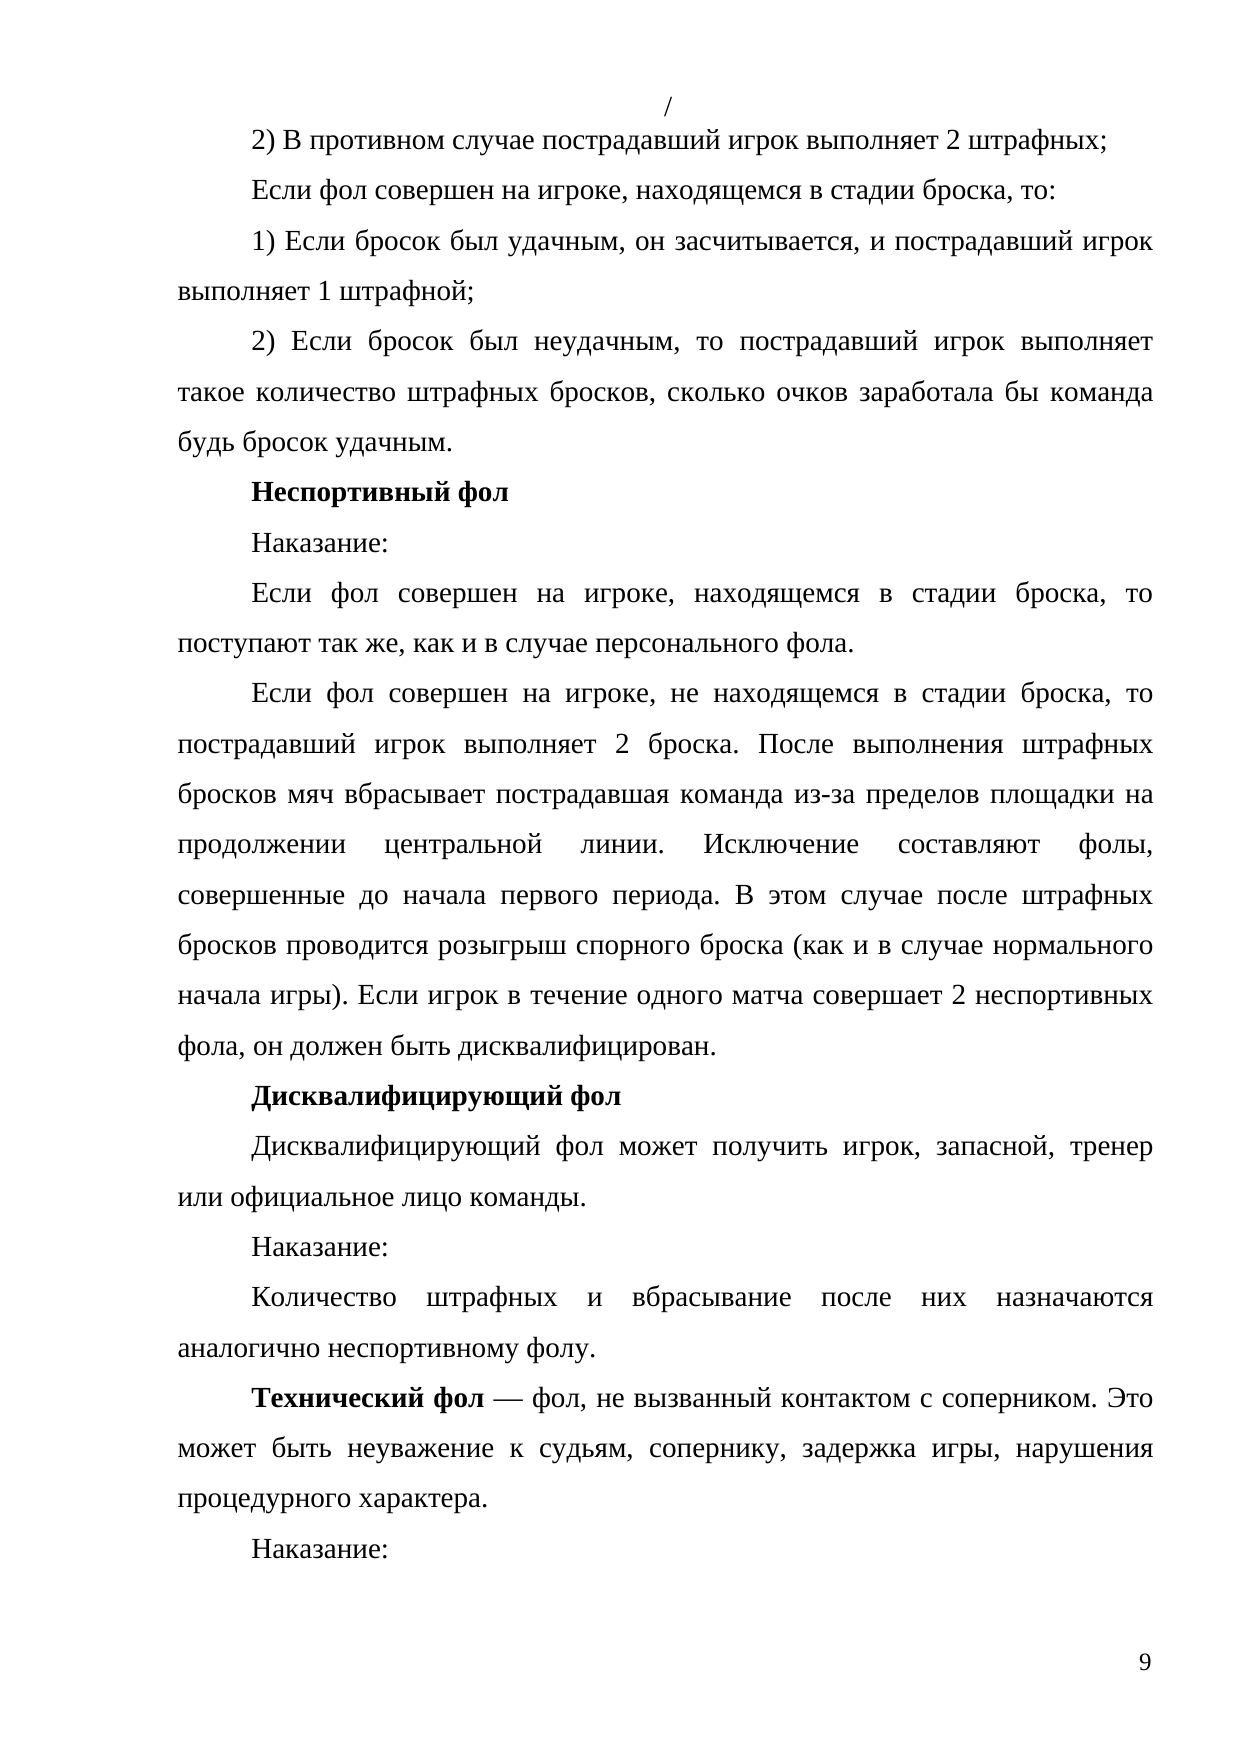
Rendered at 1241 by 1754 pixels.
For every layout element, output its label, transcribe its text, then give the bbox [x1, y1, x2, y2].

text Дисквалифицирующий фол может получить игрок, запасной, тренер или официальное лицо команды. [177, 1128, 1154, 1212]
text Если фол совершен на игроке, не находящемся в стадии броска, то пострадавший игрок выполняет 2 броска. После выполнения штрафных бросков мяч вбрасывает пострадавшая команда из-за пределов площадки на продолжении центральной линии. Исключение составляют фолы, совершенные до начала первого периода. В этом случае после штрафных бросков проводится розыгрыш спорного броска (как и в случае нормального начала игры). Если игрок в течение одного матча совершает 2 неспортивных фола, он должен быть дисквалифицирован. [177, 676, 1154, 1061]
text 1) Если бросок был удачным, он засчитывается, и пострадавший игрок выполняет 1 штрафной; [177, 223, 1154, 307]
text Количество штрафных и вбрасывание после них назначаются аналогично неспортивному фолу. [177, 1279, 1154, 1363]
text 2) Если бросок был неудачным, то пострадавший игрок выполняет такое количество штрафных бросков, сколько очков заработала бы команда будь бросок удачным. [177, 323, 1154, 458]
text Наказание: [177, 1531, 1154, 1564]
text 2) В противном случае пострадавший игрок выполняет 2 штрафных; [177, 122, 1154, 156]
text Если фол совершен на игроке, находящемся в стадии броска, то: [177, 172, 1154, 206]
text Технический фол — фол, не вызванный контактом с соперником. Это может быть неуважение к судьям, сопернику, задержка игры, нарушения процедурного характера. [177, 1380, 1154, 1514]
text Если фол совершен на игроке, находящемся в стадии броска, то поступают так же, как и в случае персонального фола. [177, 575, 1154, 659]
text Дисквалифицирующий фол [177, 1078, 1154, 1112]
text Наказание: [177, 1229, 1154, 1263]
text Наказание: [177, 525, 1154, 558]
text Неспортивный фол [177, 474, 1154, 508]
